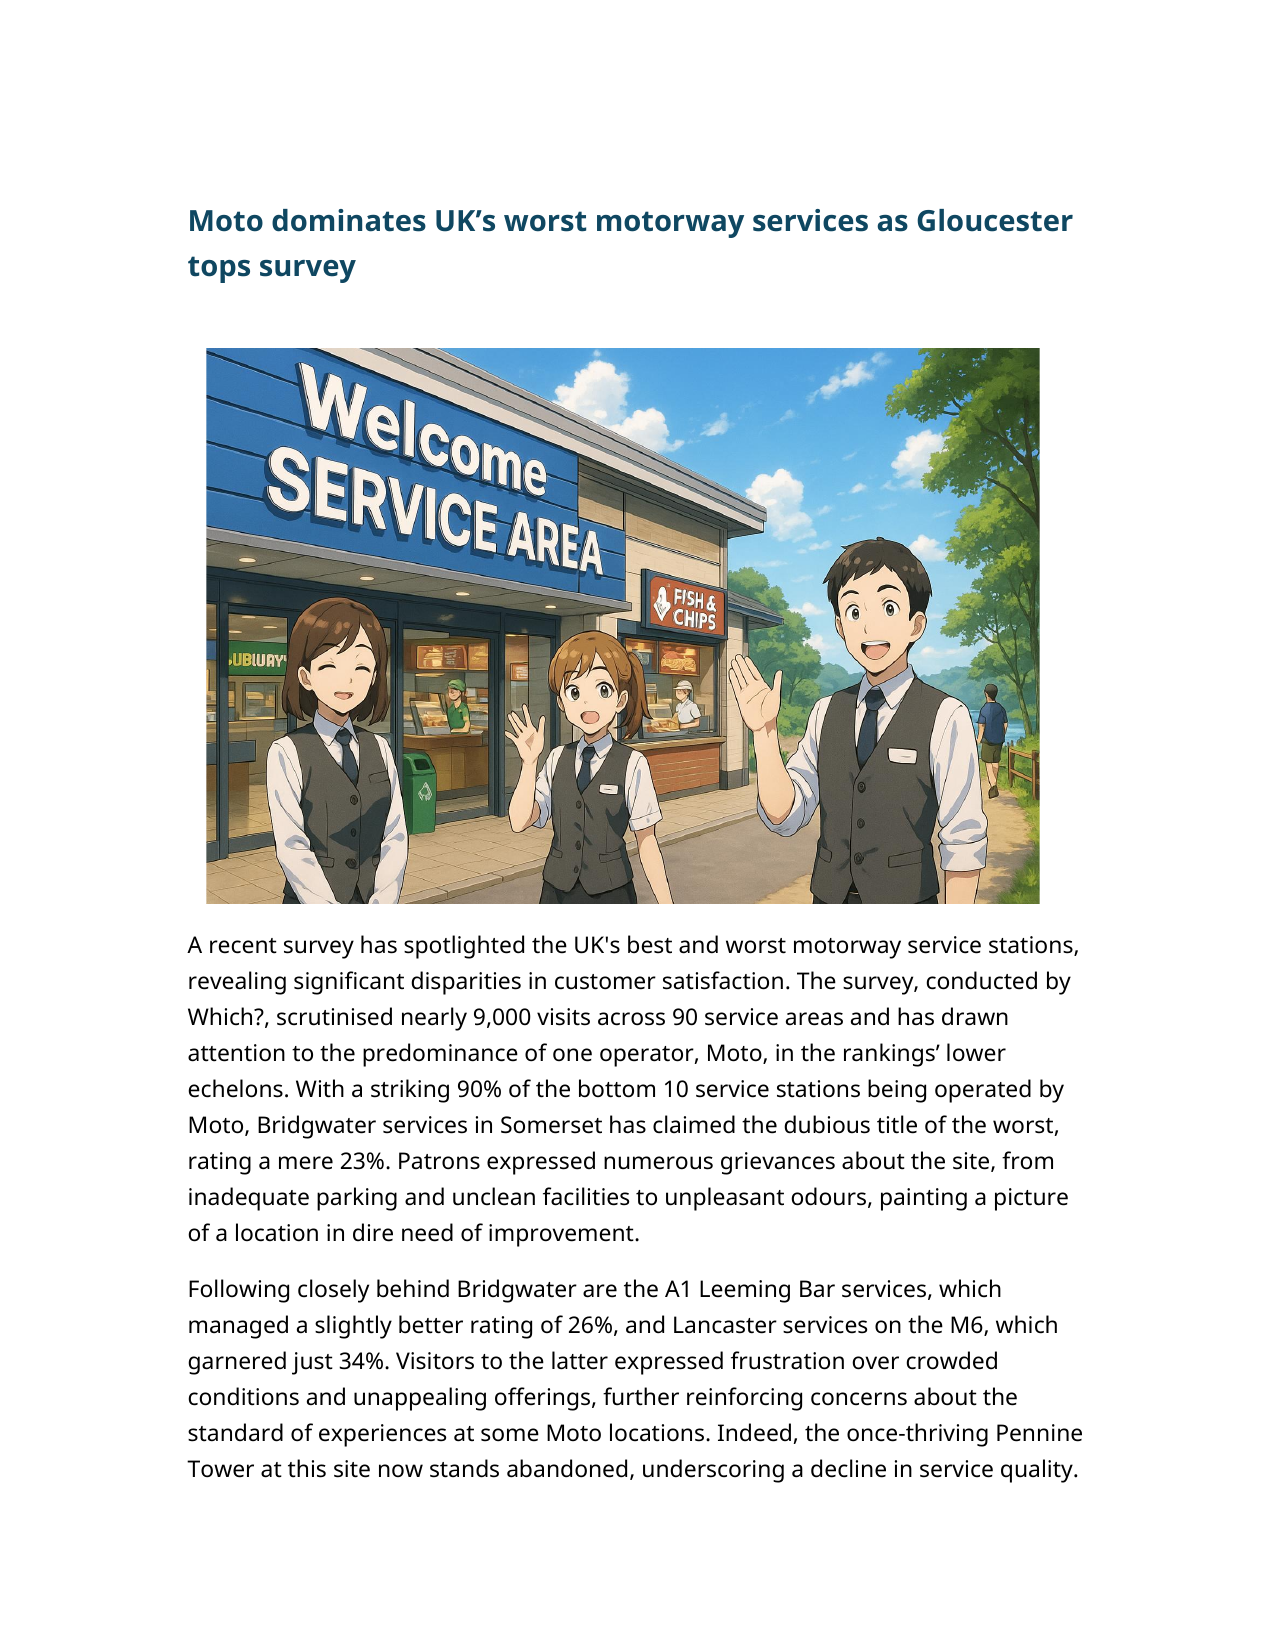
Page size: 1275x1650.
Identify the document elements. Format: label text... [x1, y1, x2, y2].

picture [206, 348, 1040, 904]
subtitle Moto dominates UK’s worst motorway services as Gloucester tops survey [187, 200, 1087, 285]
text A recent survey has spotlighted the UK's best and worst motorway service stations, revealing significant disparities in customer satisfaction. The survey, conducted by Which?, scrutinised nearly 9,000 visits across 90 service areas and has drawn attention to the predominance of one operator, Moto, in the rankings’ lower echelons. With a striking 90% of the bottom 10 service stations being operated by Moto, Bridgwater services in Somerset has claimed the dubious title of the worst, rating a mere 23%. Patrons expressed numerous grievances about the site, from inadequate parking and unclean facilities to unpleasant odours, painting a picture of a location in dire need of improvement. [187, 929, 1087, 1248]
text Following closely behind Bridgwater are the A1 Leeming Bar services, which managed a slightly better rating of 26%, and Lancaster services on the M6, which garnered just 34%. Visitors to the latter expressed frustration over crowded conditions and unappealing offerings, further reinforcing concerns about the standard of experiences at some Moto locations. Indeed, the once-thriving Pennine Tower at this site now stands abandoned, underscoring a decline in service quality. [187, 1273, 1087, 1484]
